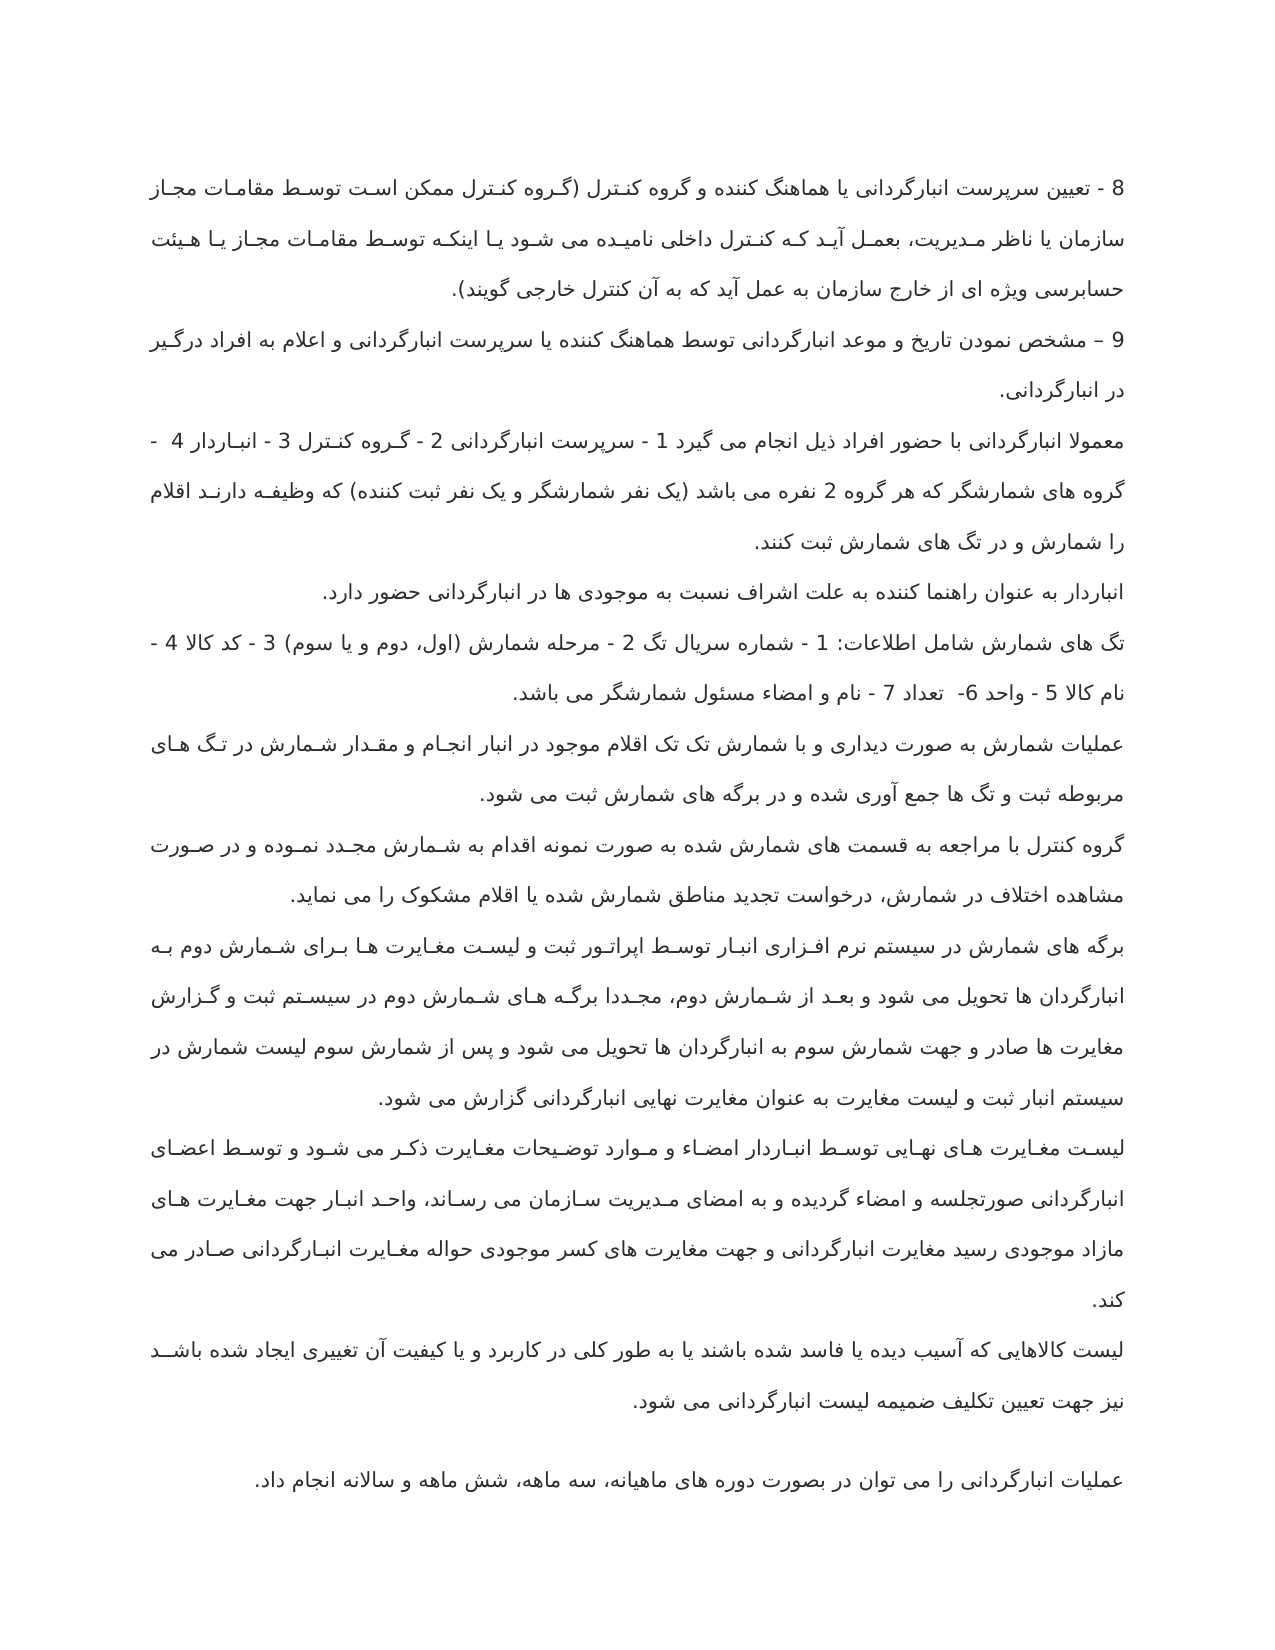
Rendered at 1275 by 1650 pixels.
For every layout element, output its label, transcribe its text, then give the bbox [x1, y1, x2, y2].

text 8 - تعیین سرپرست انبارگردانی یا هماهنگ کننده و گروه کنترل (گروه کنترل ممکن است توسط مقامات مجاز سازمان یا ناظر مدیریت، بعمل آید که کنترل داخلی نامیده می شود یا اینکه توسط مقامات مجاز یا هیئت حسابرسی ویژه ای از خارج سازمان به عمل آید که به آن کنترل خارجی گویند). [150, 150, 1125, 302]
text لیست کالاهایی که آسیب دیده یا فاسد شده باشند یا به طور کلی در کاربرد و یا کیفیت آن تغییری ایجاد شده باشد نیز جهت تعیین تکلیف ضمیمه لیست انبارگردانی می شود. [150, 1312, 1125, 1413]
text معمولا انبارگردانی با حضور افراد ذیل انجام می گیرد 1 - سرپرست انبارگردانی 2 - گروه کنترل 3 - انباردار 4 - گروه های شمارشگر که هر گروه 2 نفره می باشد (یک نفر شمارشگر و یک نفر ثبت کننده) که وظیفه دارند اقلام را شمارش و در تگ های شمارش ثبت کنند. [150, 403, 1125, 554]
text گروه کنترل با مراجعه به قسمت های شمارش شده به صورت نمونه اقدام به شمارش مجدد نموده و در صورت مشاهده اختلاف در شمارش، درخواست تجدید مناطق شمارش شده یا اقلام مشکوک را می نماید. [150, 807, 1125, 908]
text 9 – مشخص نمودن تاریخ و موعد انبارگردانی توسط هماهنگ کننده یا سرپرست انبارگردانی و اعلام به افراد درگیر در انبارگردانی. [150, 302, 1125, 403]
text عملیات انبارگردانی را می توان در بصورت دوره های ماهیانه، سه ماهه، شش ماهه و سالانه انجام داد. [150, 1442, 1125, 1493]
text انباردار به عنوان راهنما کننده به علت اشراف نسبت به موجودی ها در انبارگردانی حضور دارد. [150, 554, 1125, 605]
text تگ های شمارش شامل اطلاعات: 1 - شماره سریال تگ 2 - مرحله شمارش (اول، دوم و یا سوم) 3 - کد کالا 4 - نام کالا 5 - واحد 6- تعداد 7 - نام و امضاء مسئول شمارشگر می باشد. [150, 605, 1125, 706]
text برگه های شمارش در سیستم نرم افزاری انبار توسط اپراتور ثبت و لیست مغایرت ها برای شمارش دوم به انبارگردان ها تحویل می شود و بعد از شمارش دوم، مجددا برگه های شمارش دوم در سیستم ثبت و گزارش مغایرت ها صادر و جهت شمارش سوم به انبارگردان ها تحویل می شود و پس از شمارش سوم لیست شمارش در سیستم انبار ثبت و لیست مغایرت به عنوان مغایرت نهایی انبارگردانی گزارش می شود. [150, 908, 1125, 1110]
text عملیات شمارش به صورت دیداری و با شمارش تک تک اقلام موجود در انبار انجام و مقدار شمارش در تگ های مربوطه ثبت و تگ ها جمع آوری شده و در برگه های شمارش ثبت می شود. [150, 706, 1125, 807]
text لیست مغایرت های نهایی توسط انباردار امضاء و موارد توضیحات مغایرت ذکر می شود و توسط اعضای انبارگردانی صورتجلسه و امضاء گردیده و به امضای مدیریت سازمان می رساند، واحد انبار جهت مغایرت های مازاد موجودی رسید مغایرت انبارگردانی و جهت مغایرت های کسر موجودی حواله مغایرت انبارگردانی صادر می کند. [150, 1110, 1125, 1312]
